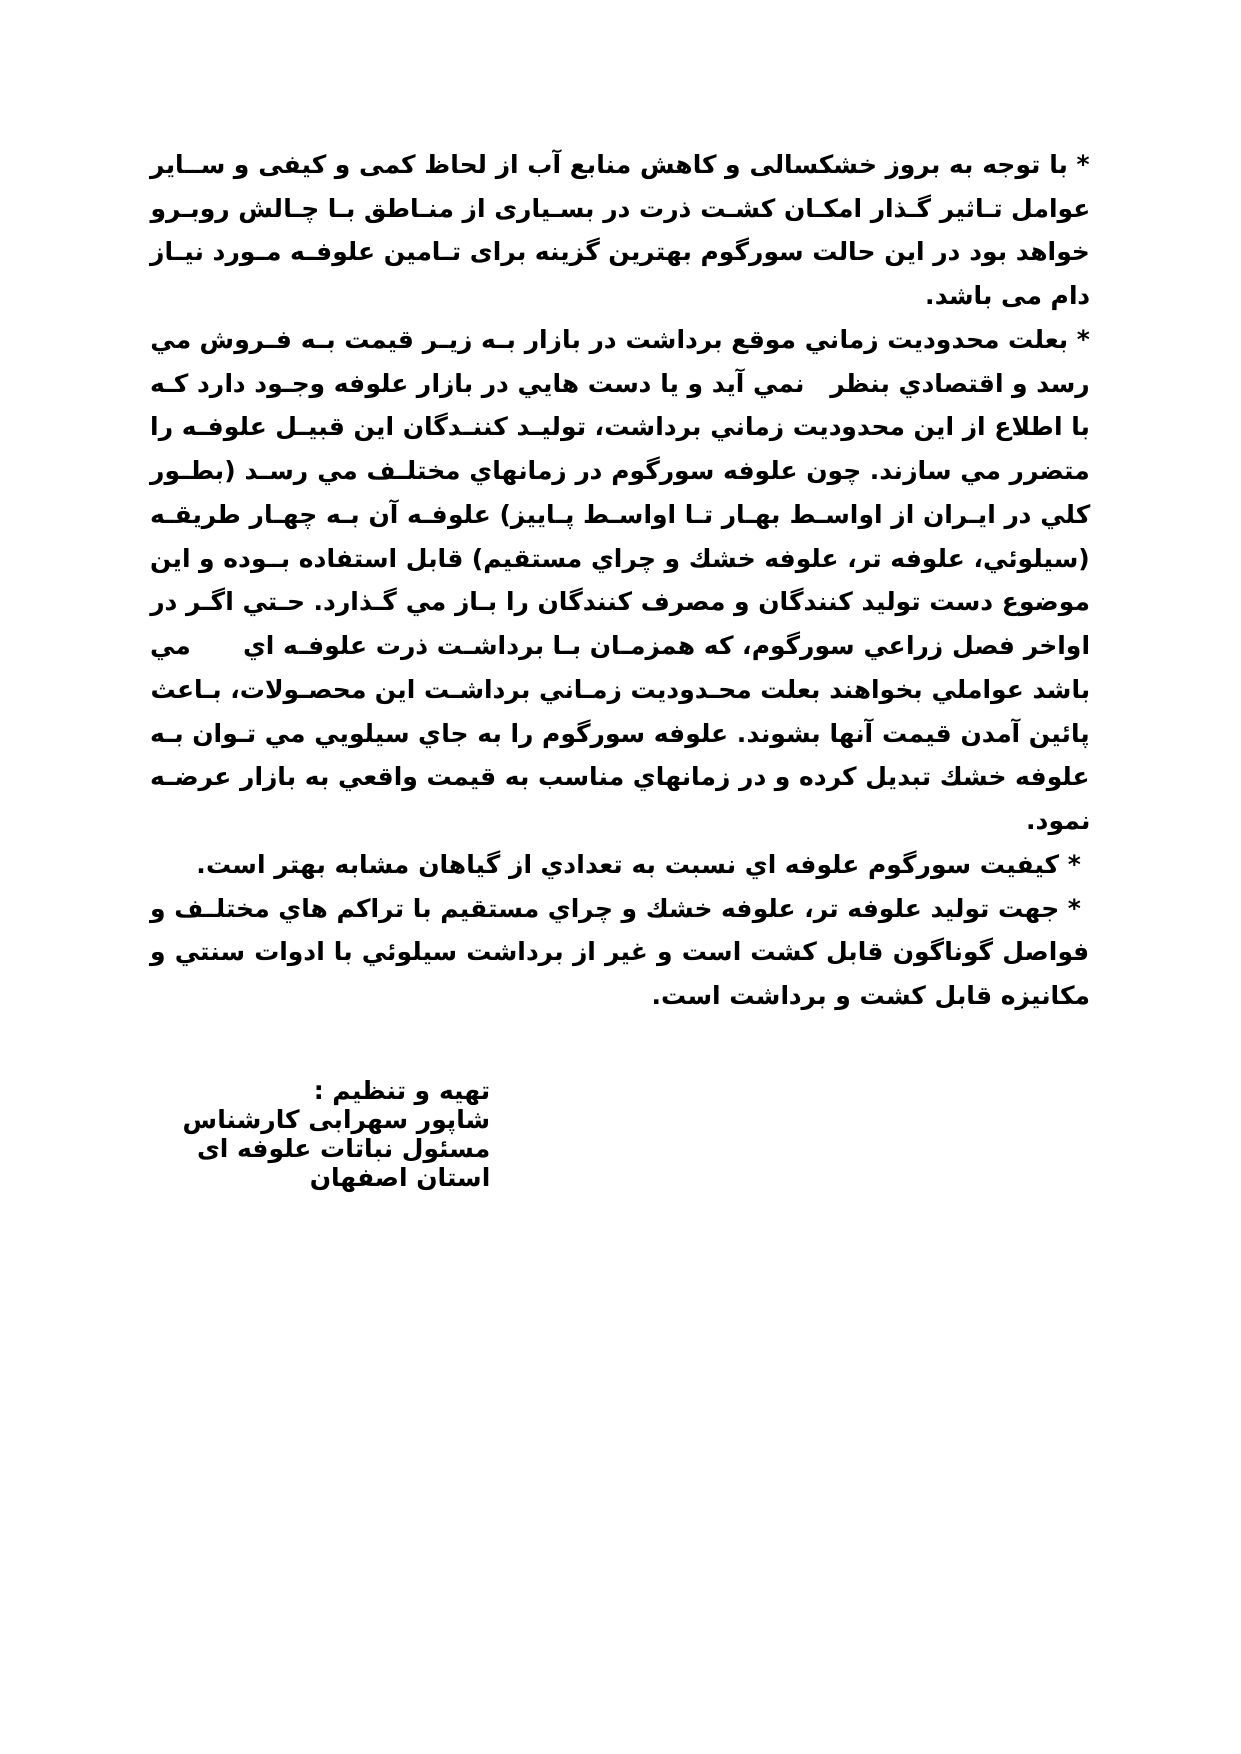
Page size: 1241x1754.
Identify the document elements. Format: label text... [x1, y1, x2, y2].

text شاپور سهرابی کارشناس مسئول نباتات علوفه ای استان اصفهان [150, 1105, 490, 1193]
text * جهت توليد علوفه تر، علوفه خشك و چراي مستقيم با تراكم هاي مختلف و فواصل گوناگون قابل كشت است و غير از برداشت سيلوئي با ادوات سنتي و مكانيزه قابل كشت و برداشت است. [150, 894, 1090, 1010]
text * بعلت محدوديت زماني موقع برداشت در بازار به زير قيمت به فروش مي رسد و اقتصادي بنظر نمي آيد و يا دست هايي در بازار علوفه وجود دارد كه با اطلاع از اين محدوديت زماني برداشت، توليد كنندگان اين قبيل علوفه را متضرر مي سازند. چون علوفه سورگوم در زمانهاي مختلف مي رسد (بطور كلي در ايران از اواسط بهار تا اواسط پاييز) علوفه آن به چهار طريقه (سيلوئي، علوفه تر، علوفه خشك و چراي مستقيم) قابل استفاده بوده و اين موضوع دست توليد كنندگان و مصرف كنندگان را باز مي گذارد. حتي اگر در اواخر فصل زراعي سورگوم، كه همزمان با برداشت ذرت علوفه اي مي باشد عواملي بخواهند بعلت محدوديت زماني برداشت اين محصولات، باعث پائين آمدن قيمت آنها بشوند. علوفه سورگوم را به جاي سيلويي مي توان به علوفه خشك تبديل كرده و در زمانهاي مناسب به قيمت واقعي به بازار عرضه نمود. [150, 325, 1090, 835]
text * با توجه به بروز خشکسالی و کاهش منابع آب از لحاظ کمی و کیفی و سایر عوامل تاثیر گذار امکان کشت ذرت در بسیاری از مناطق با چالش روبرو خواهد بود در این حالت سورگوم بهترین گزینه برای تامین علوفه مورد نیاز دام می باشد. [150, 150, 1090, 310]
text * كيفيت سورگوم علوفه اي نسبت به تعدادي از گياهان مشابه بهتر است. [150, 850, 1090, 879]
text تهیه و تنظیم : [150, 1076, 490, 1105]
